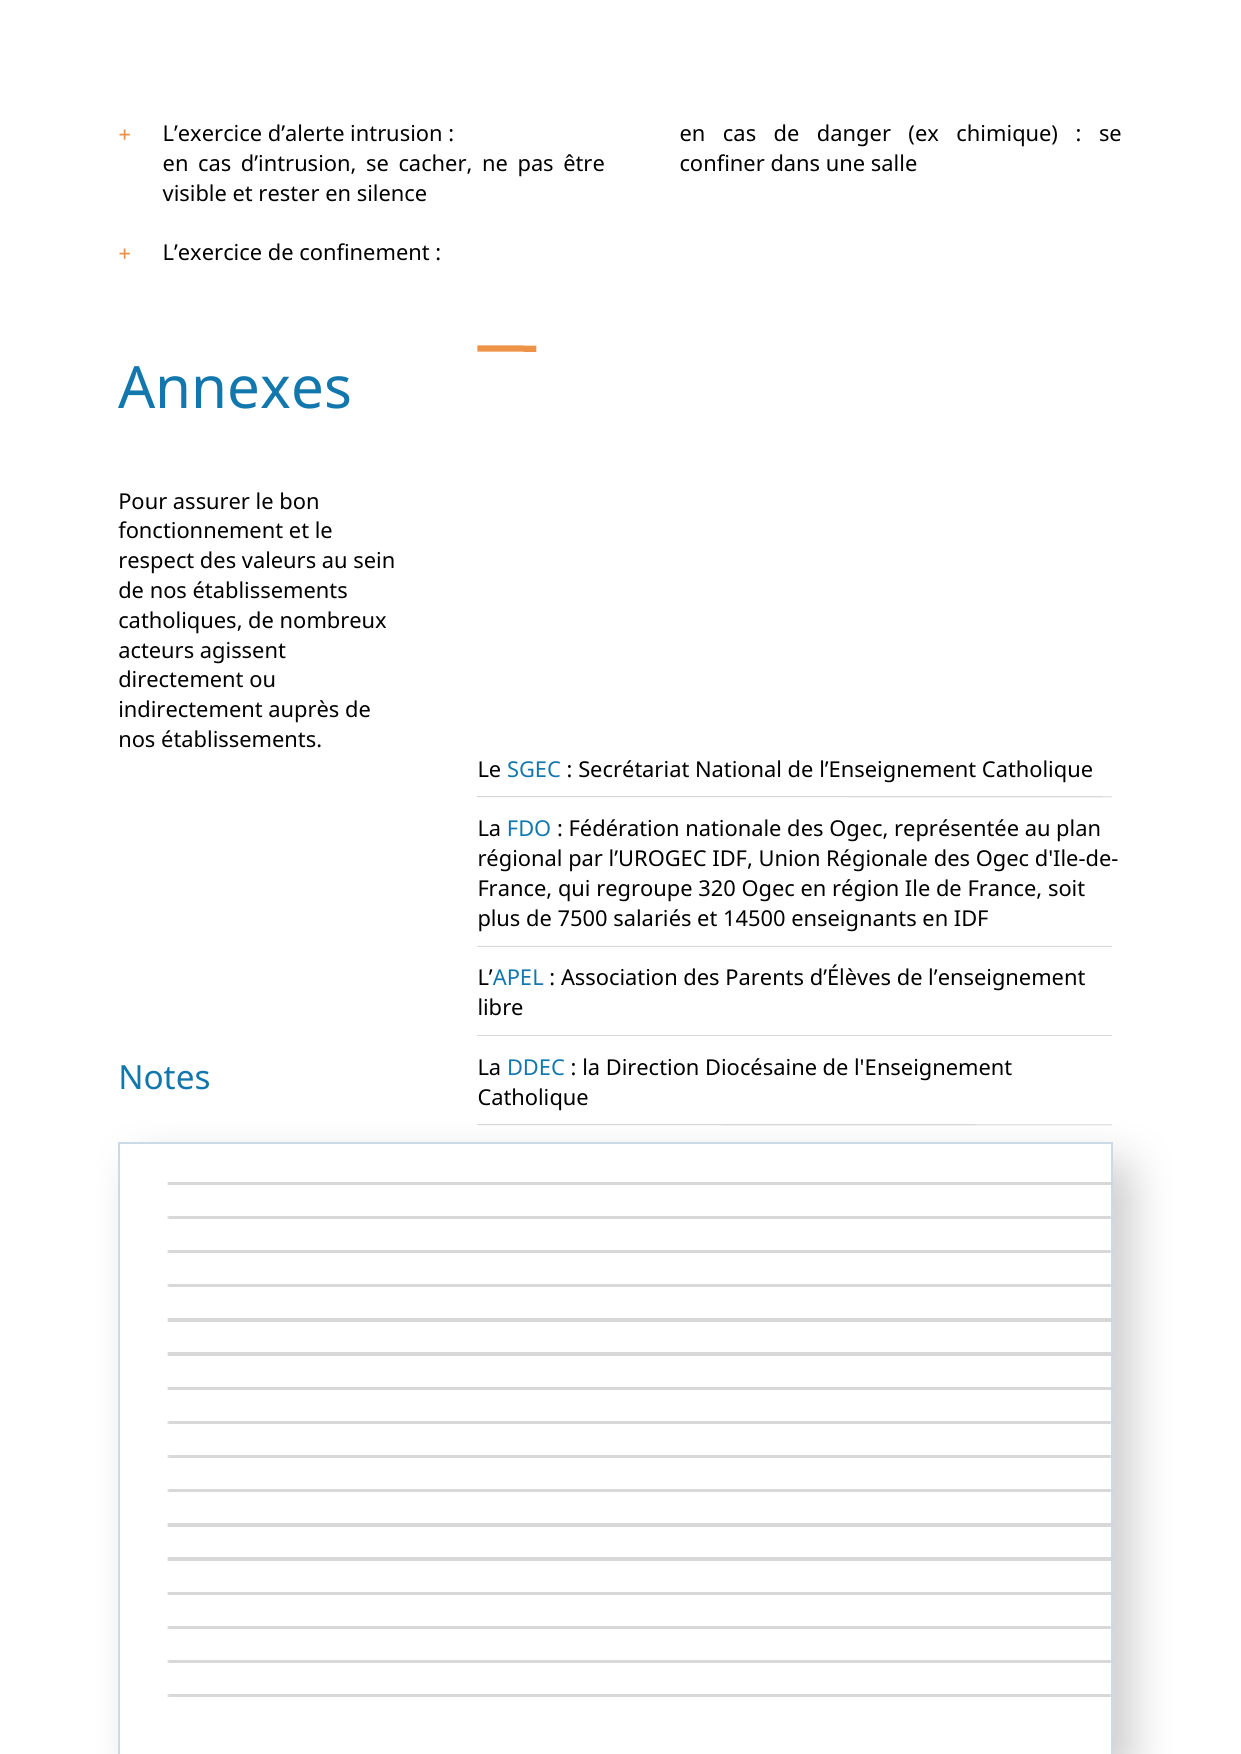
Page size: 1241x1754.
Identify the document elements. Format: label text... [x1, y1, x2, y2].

subtitle Notes [118, 1054, 403, 1099]
text La FDO : Fédération nationale des Ogec, représentée au plan régional par l’UROGEC IDF, Union Régionale des Ogec d'Ile-de-France, qui regroupe 320 Ogec en région Ile de France, soit plus de 7500 salariés et 14500 enseignants en IDF [477, 813, 1122, 932]
list en cas de danger (ex chimique) : se confiner dans une salle [679, 118, 1122, 178]
picture [167, 1352, 1113, 1356]
list en cas d’intrusion, se cacher, ne pas être visible et rester en silence [162, 148, 605, 207]
text Le SGEC : Secrétariat National de l’Enseignement Catholique [477, 754, 1122, 783]
list L’exercice d’alerte intrusion : [118, 118, 605, 148]
subtitle Annexes [118, 347, 403, 426]
picture [167, 1523, 1113, 1527]
picture [167, 1318, 1113, 1322]
list L’exercice de confinement : [118, 237, 605, 267]
text L’APEL : Association des Parents d’Élèves de l’enseignement libre [477, 962, 1122, 1022]
text La DDEC : la Direction Diocésaine de l'Enseignement Catholique [477, 1052, 1122, 1111]
text Pour assurer le bon fonctionnement et le respect des valeurs au sein de nos établissements catholiques, de nombreux acteurs agissent directement ou indirectement auprès de nos établissements. [118, 486, 403, 754]
picture [167, 1557, 1113, 1561]
